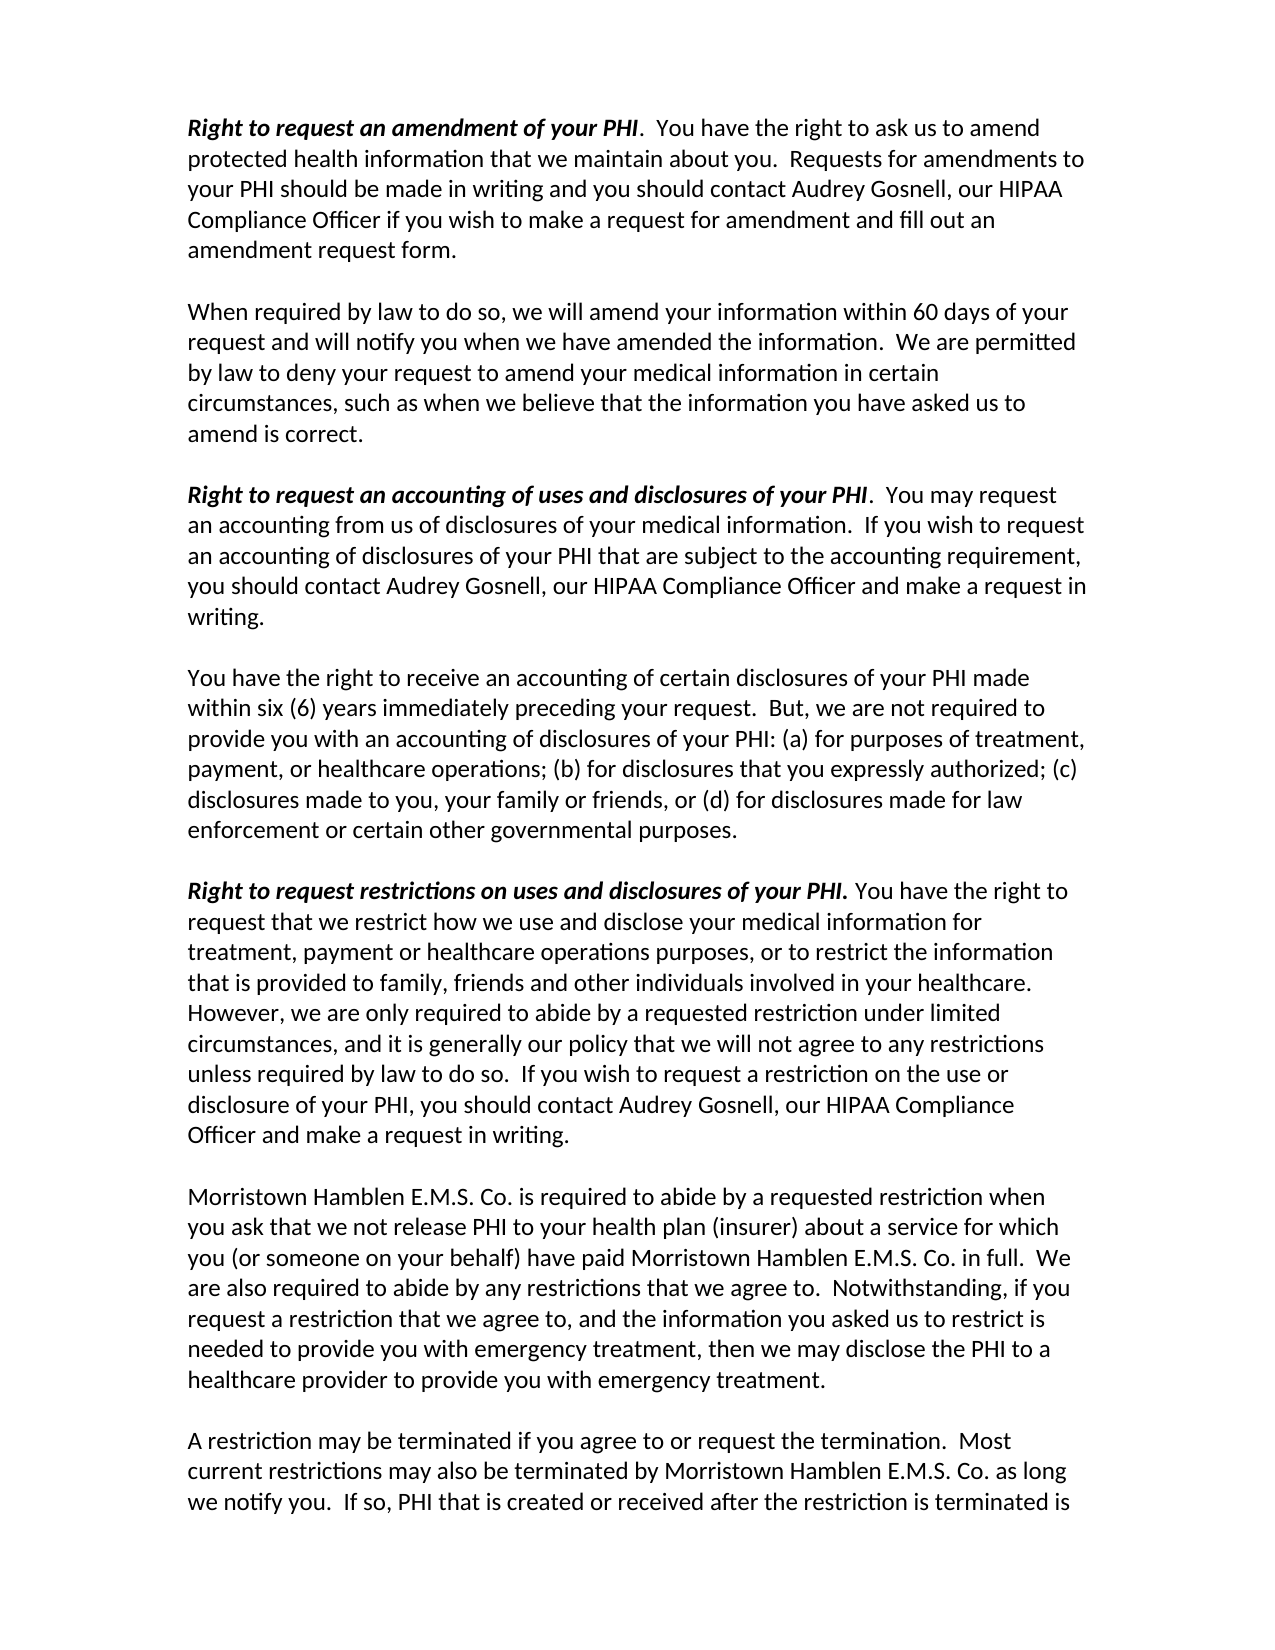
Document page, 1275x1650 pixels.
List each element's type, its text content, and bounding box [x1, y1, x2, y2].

text Right to request an amendment of your PHI. You have the right to ask us to amend protected health information that we maintain about you. Requests for amendments to your PHI should be made in writing and you should contact Audrey Gosnell, our HIPAA Compliance Officer if you wish to make a request for amendment and fill out an amendment request form. [187, 112, 1087, 265]
text When required by law to do so, we will amend your information within 60 days of your request and will notify you when we have amended the information. We are permitted by law to deny your request to amend your medical information in certain circumstances, such as when we believe that the information you have asked us to amend is correct. [187, 296, 1087, 448]
text Morristown Hamblen E.M.S. Co. is required to abide by a requested restriction when you ask that we not release PHI to your health plan (insurer) about a service for which you (or someone on your behalf) have paid Morristown Hamblen E.M.S. Co. in full. We are also required to abide by any restrictions that we agree to. Notwithstanding, if you request a restriction that we agree to, and the information you asked us to restrict is needed to provide you with emergency treatment, then we may disclose the PHI to a healthcare provider to provide you with emergency treatment. [187, 1181, 1087, 1394]
text Right to request restrictions on uses and disclosures of your PHI. You have the right to request that we restrict how we use and disclose your medical information for treatment, payment or healthcare operations purposes, or to restrict the information that is provided to family, friends and other individuals involved in your healthcare. However, we are only required to abide by a requested restriction under limited circumstances, and it is generally our policy that we will not agree to any restrictions unless required by law to do so. If you wish to request a restriction on the use or disclosure of your PHI, you should contact Audrey Gosnell, our HIPAA Compliance Officer and make a request in writing. [187, 876, 1087, 1150]
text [187, 1425, 1087, 1516]
text Right to request an accounting of uses and disclosures of your PHI. You may request an accounting from us of disclosures of your medical information. If you wish to request an accounting of disclosures of your PHI that are subject to the accounting requirement, you should contact Audrey Gosnell, our HIPAA Compliance Officer and make a request in writing. [187, 479, 1087, 631]
text You have the right to receive an accounting of certain disclosures of your PHI made within six (6) years immediately preceding your request. But, we are not required to provide you with an accounting of disclosures of your PHI: (a) for purposes of treatment, payment, or healthcare operations; (b) for disclosures that you expressly authorized; (c) disclosures made to you, your family or friends, or (d) for disclosures made for law enforcement or certain other governmental purposes. [187, 662, 1087, 845]
